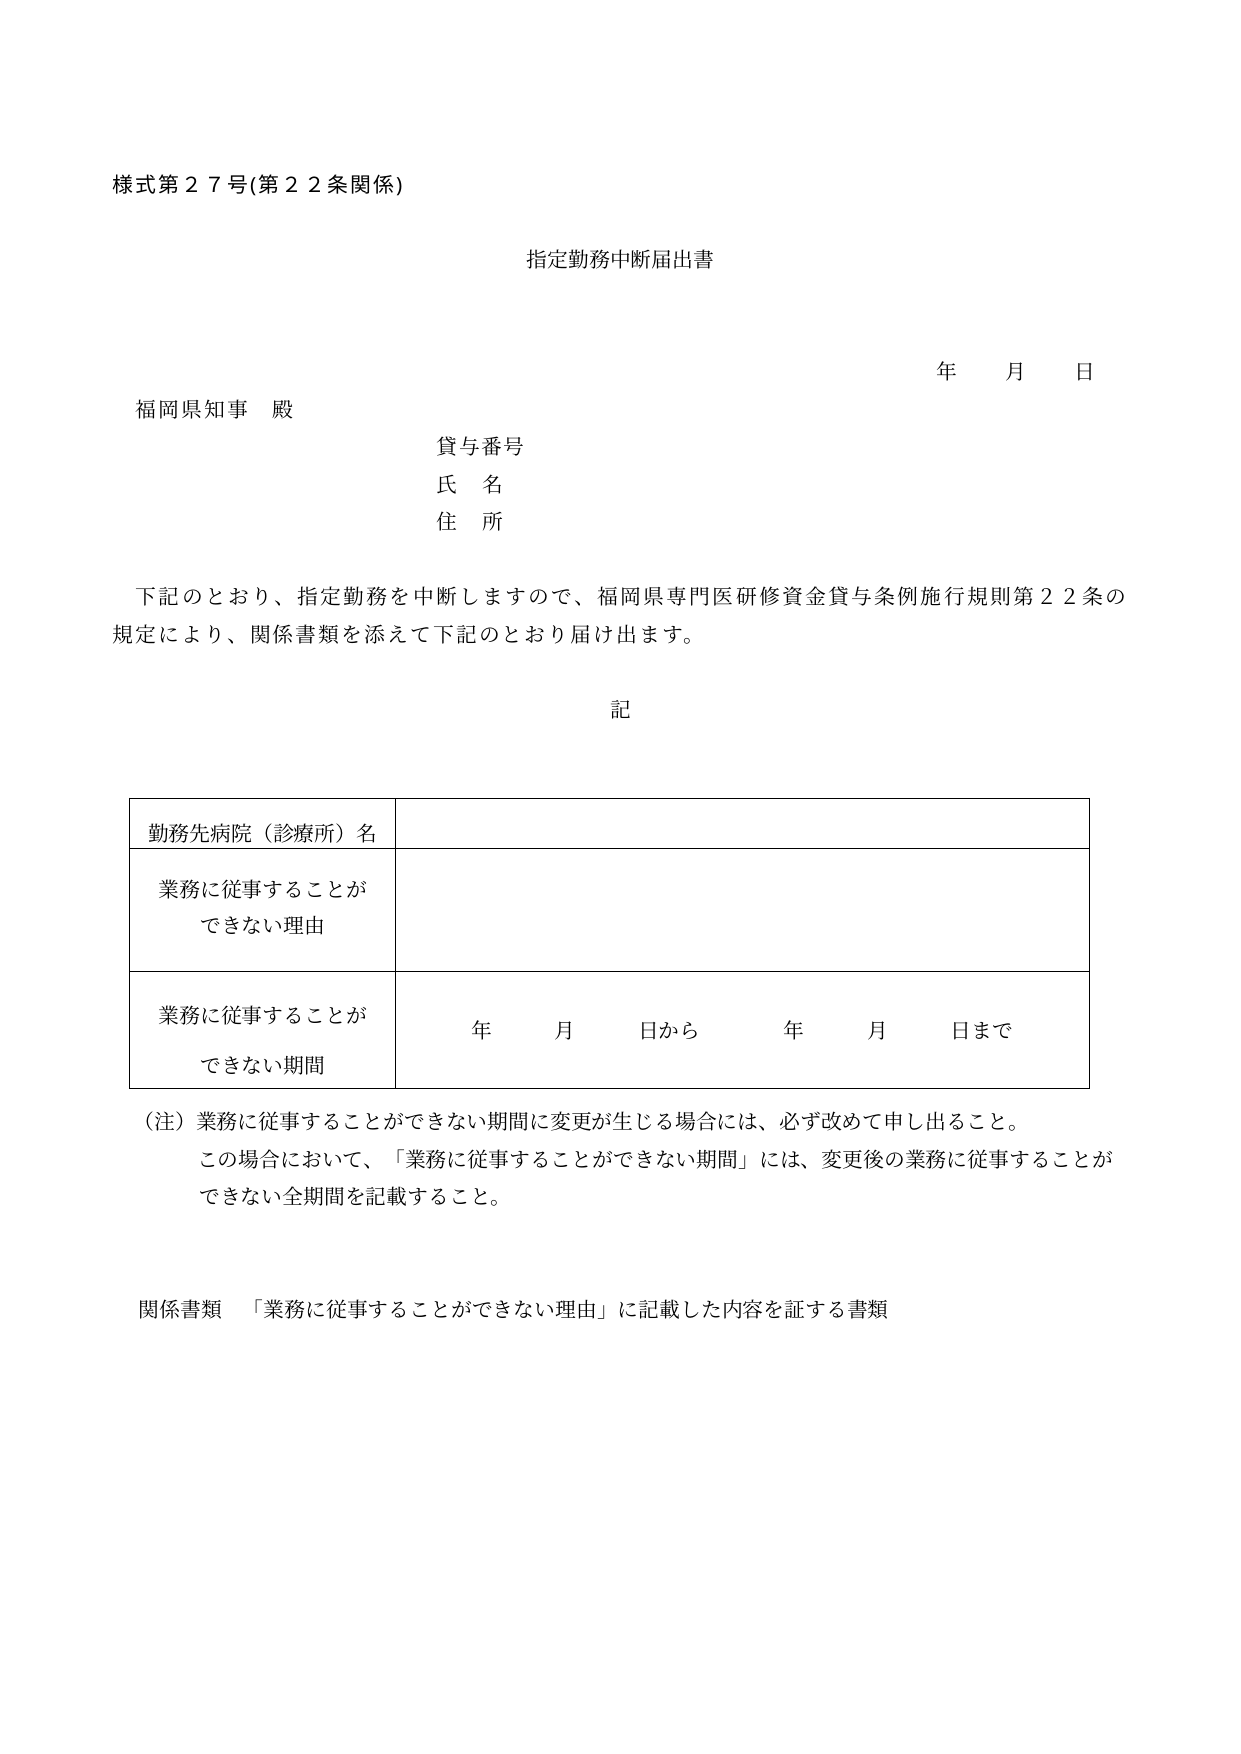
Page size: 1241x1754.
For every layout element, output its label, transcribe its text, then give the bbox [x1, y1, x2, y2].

text できない全期間を記載すること。 [178, 1177, 1128, 1214]
text 福岡県知事 殿 [112, 389, 1128, 427]
text 下記のとおり、指定勤務を中断しますので、福岡県専門医研修資金貸与条例施行規則第２２条の規定により、関係書類を添えて下記のとおり届け出ます。 [112, 577, 1128, 652]
table_cell 年 月 日から 年 月 日まで [396, 972, 1089, 1088]
text 関係書類 「業務に従事することができない理由」に記載した内容を証する書類 [112, 1289, 1128, 1327]
text 住所 [112, 502, 1128, 539]
text 指定勤務中断届出書 [112, 239, 1128, 277]
text 様式第２７号(第２２条関係) [112, 164, 1128, 202]
table_header 勤務先病院（診療所）名 [130, 799, 395, 848]
text 貸与番号 [112, 427, 1128, 464]
text 年 月 日 [112, 314, 1095, 389]
table_header [396, 799, 1089, 848]
text 氏名 [112, 464, 1106, 502]
text 記 [112, 689, 1128, 727]
table_cell 業務に従事することが できない理由 [130, 849, 395, 971]
text （注）業務に従事することができない期間に変更が生じる場合には、必ず改めて申し出ること。 [112, 839, 1128, 1139]
table_cell [396, 849, 1089, 971]
table_cell 業務に従事することが できない期間 [130, 972, 395, 1088]
text この場合において、「業務に従事することができない期間」には、変更後の業務に従事することが [134, 1139, 1128, 1177]
